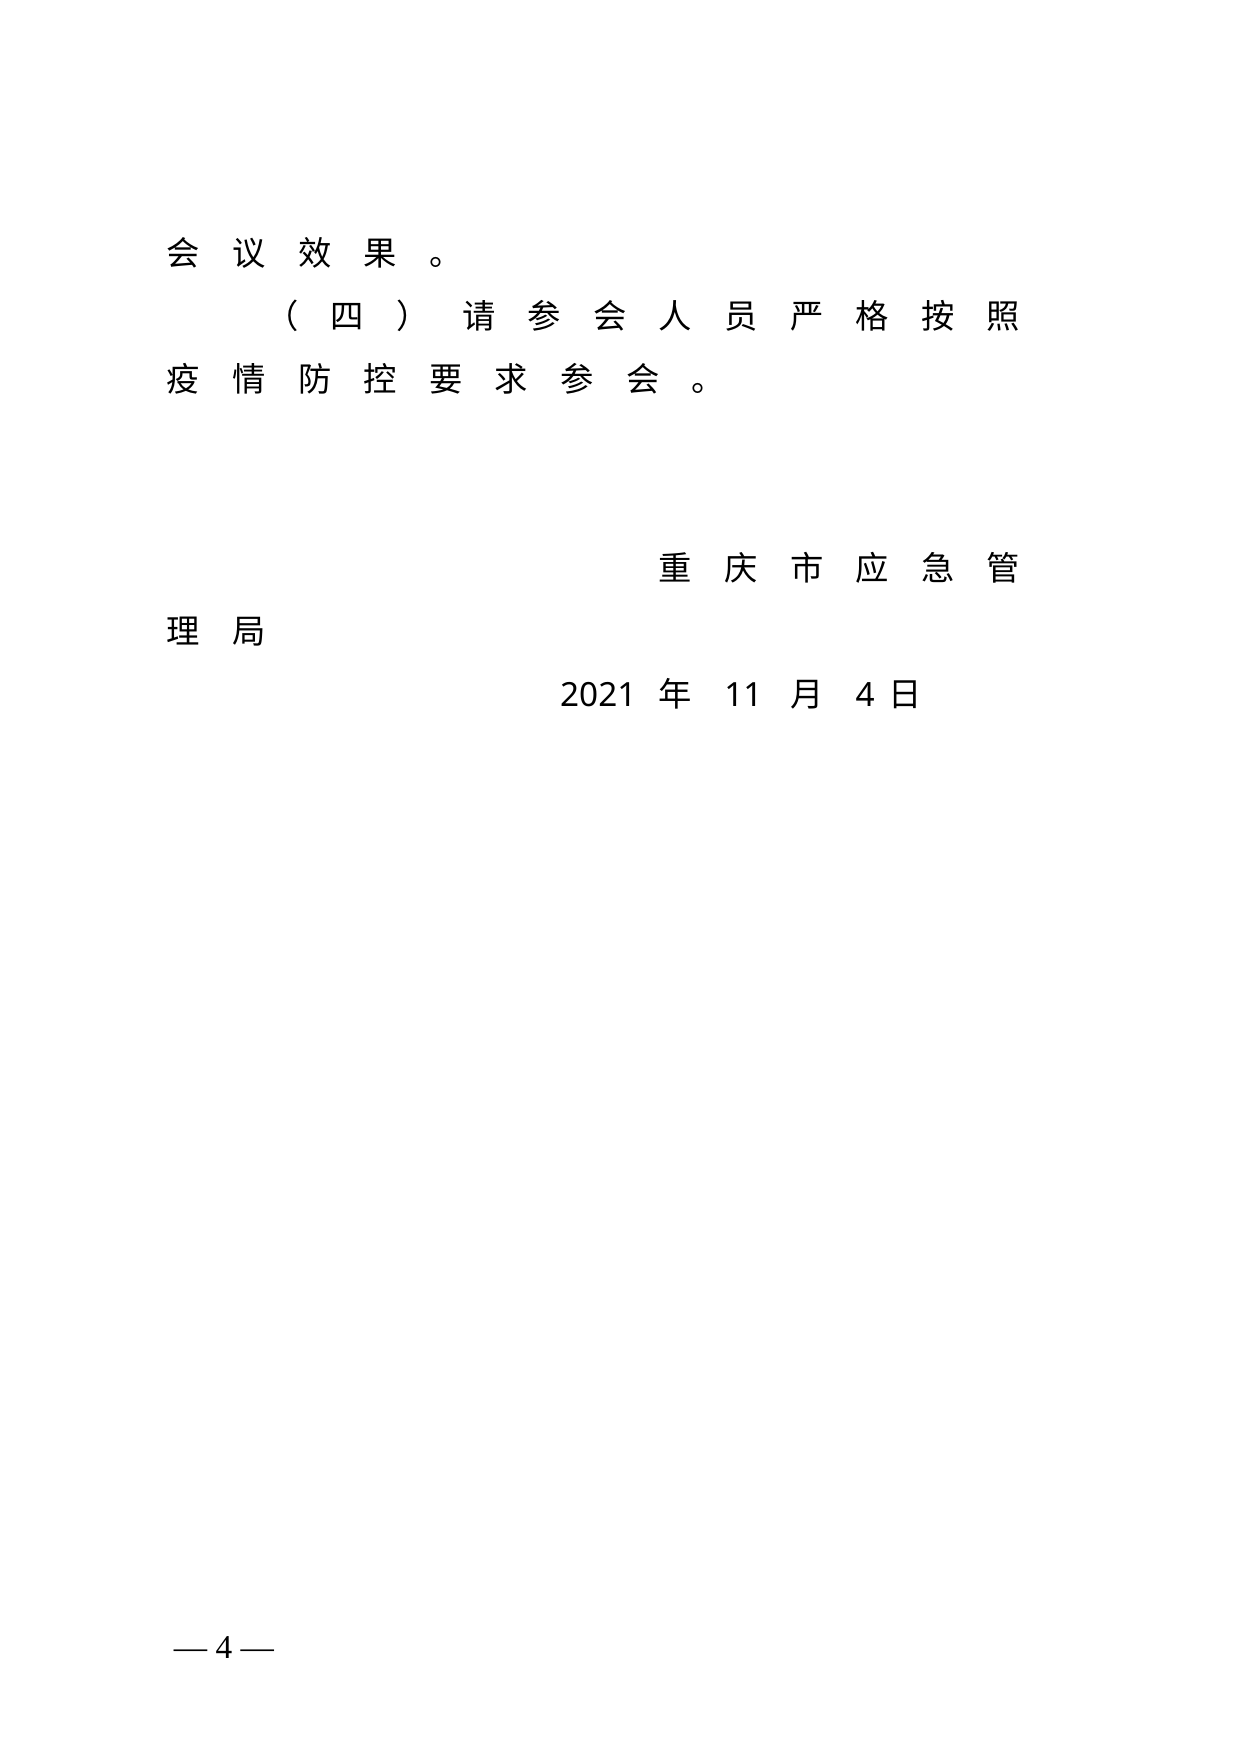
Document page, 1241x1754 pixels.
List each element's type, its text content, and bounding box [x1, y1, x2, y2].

text 2021年11月4日 [167, 660, 954, 723]
text 重庆市应急管理局 [167, 534, 1085, 660]
text （四）请参会人员严格按照疫情防控要求参会。 [167, 282, 1085, 408]
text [167, 219, 1085, 282]
